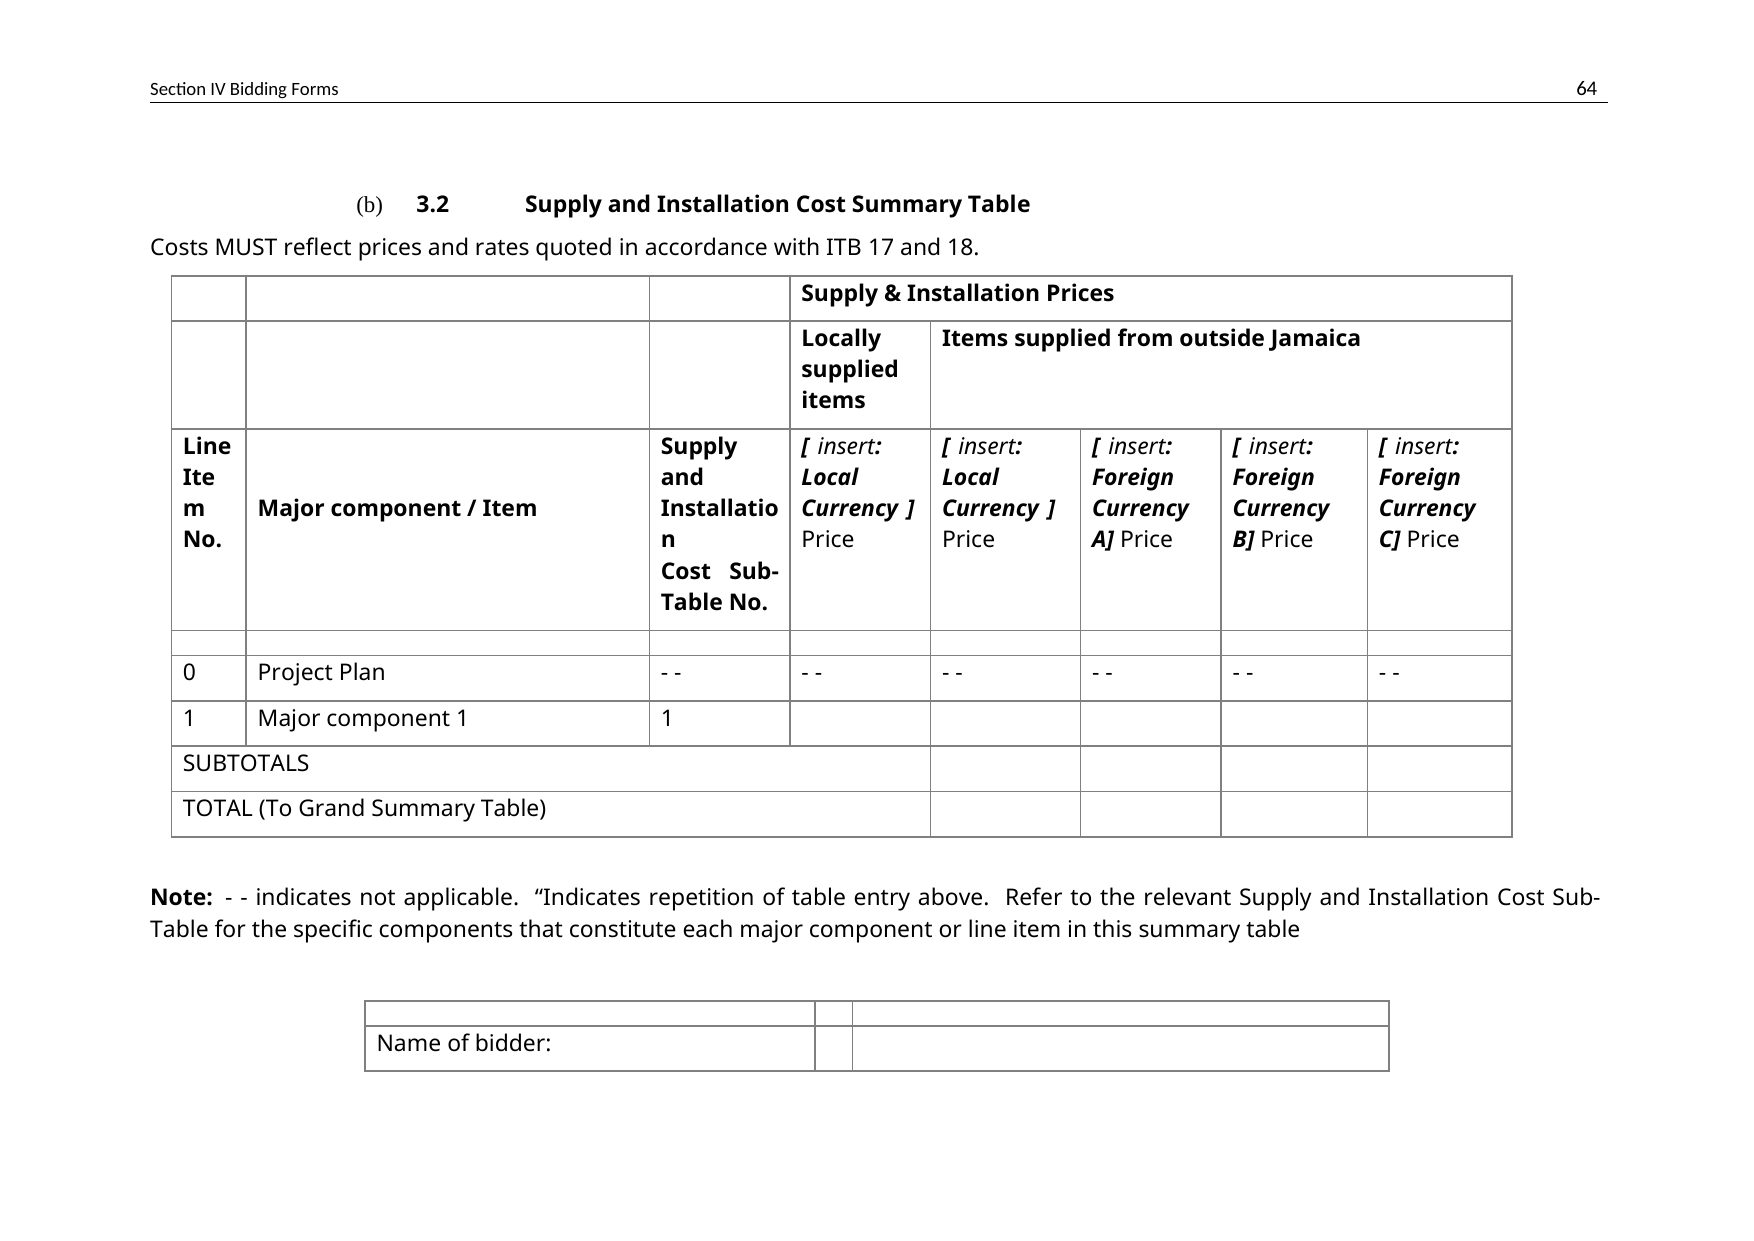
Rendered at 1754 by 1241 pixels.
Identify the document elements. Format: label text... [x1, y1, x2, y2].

table_cell [1081, 702, 1220, 745]
table_cell [ insert: Foreign Currency A] Price [1081, 430, 1220, 630]
table_cell [1081, 792, 1220, 836]
table_cell Supply and Installation Cost Sub-Table No. [650, 430, 789, 630]
table_cell [650, 631, 789, 655]
table_cell - - [791, 656, 930, 700]
table_cell [816, 1027, 852, 1070]
table_cell [931, 631, 1080, 655]
table_cell Major component / Item [247, 430, 649, 630]
table_cell SUBTOTALS [172, 747, 930, 791]
table_header Supply & Installation Prices [791, 277, 1511, 320]
table_cell [ insert: Foreign Currency B] Price [1222, 430, 1367, 630]
table_cell Items supplied from outside Jamaica [931, 322, 1511, 428]
table_cell [1222, 792, 1367, 836]
table_cell [247, 631, 649, 655]
table_cell [791, 702, 930, 745]
table_cell - - [1081, 656, 1220, 700]
table_cell - - [1222, 656, 1367, 700]
table_cell 1 [650, 702, 789, 745]
table_header [816, 1002, 852, 1025]
table_header [172, 277, 245, 320]
table_cell Project Plan [247, 656, 649, 700]
table_cell [172, 322, 245, 428]
table_cell Line Item No. [172, 430, 245, 630]
table_cell [931, 747, 1080, 791]
table_cell [791, 631, 930, 655]
table_cell [931, 702, 1080, 745]
table_cell [247, 322, 649, 428]
table_cell [ insert: Foreign Currency C] Price [1368, 430, 1511, 630]
table_cell [1081, 747, 1220, 791]
table_cell TOTAL (To Grand Summary Table) [172, 792, 930, 836]
table_header [853, 1002, 1388, 1025]
table_cell - - [1368, 656, 1511, 700]
table_cell 1 [172, 702, 245, 745]
table_cell - - [650, 656, 789, 700]
table_cell [ insert: Local Currency ] Price [791, 430, 930, 630]
table_header [366, 1002, 814, 1025]
table_cell Name of bidder: [366, 1027, 814, 1070]
table_cell [650, 322, 789, 428]
text Costs MUST reflect prices and rates quoted in accordance with ITB 17 and 18. [150, 231, 1604, 262]
table_cell [1222, 747, 1367, 791]
list 3.2 Supply and Installation Cost Summary Table [356, 187, 1604, 219]
table_cell [172, 631, 245, 655]
table_cell [ insert: Local Currency ] Price [931, 430, 1080, 630]
table_cell Major component 1 [247, 702, 649, 745]
table_cell [1222, 631, 1367, 655]
text Note: - - indicates not applicable. “Indicates repetition of table entry above. Refer to the relevant Supply and Installation Cost Sub-Table for the specific components that constitute each major component or line item in this summary table [150, 881, 1604, 944]
table_cell Locally supplied items [791, 322, 930, 428]
table_header [247, 277, 649, 320]
table_header [650, 277, 789, 320]
table_cell [853, 1027, 1388, 1070]
table_cell [1368, 792, 1511, 836]
table_cell [1081, 631, 1220, 655]
table_cell [1368, 702, 1511, 745]
table_cell [1222, 702, 1367, 745]
table_cell [1368, 631, 1511, 655]
table_cell [1368, 747, 1511, 791]
table_cell [931, 792, 1080, 836]
table_cell - - [931, 656, 1080, 700]
table_cell 0 [172, 656, 245, 700]
